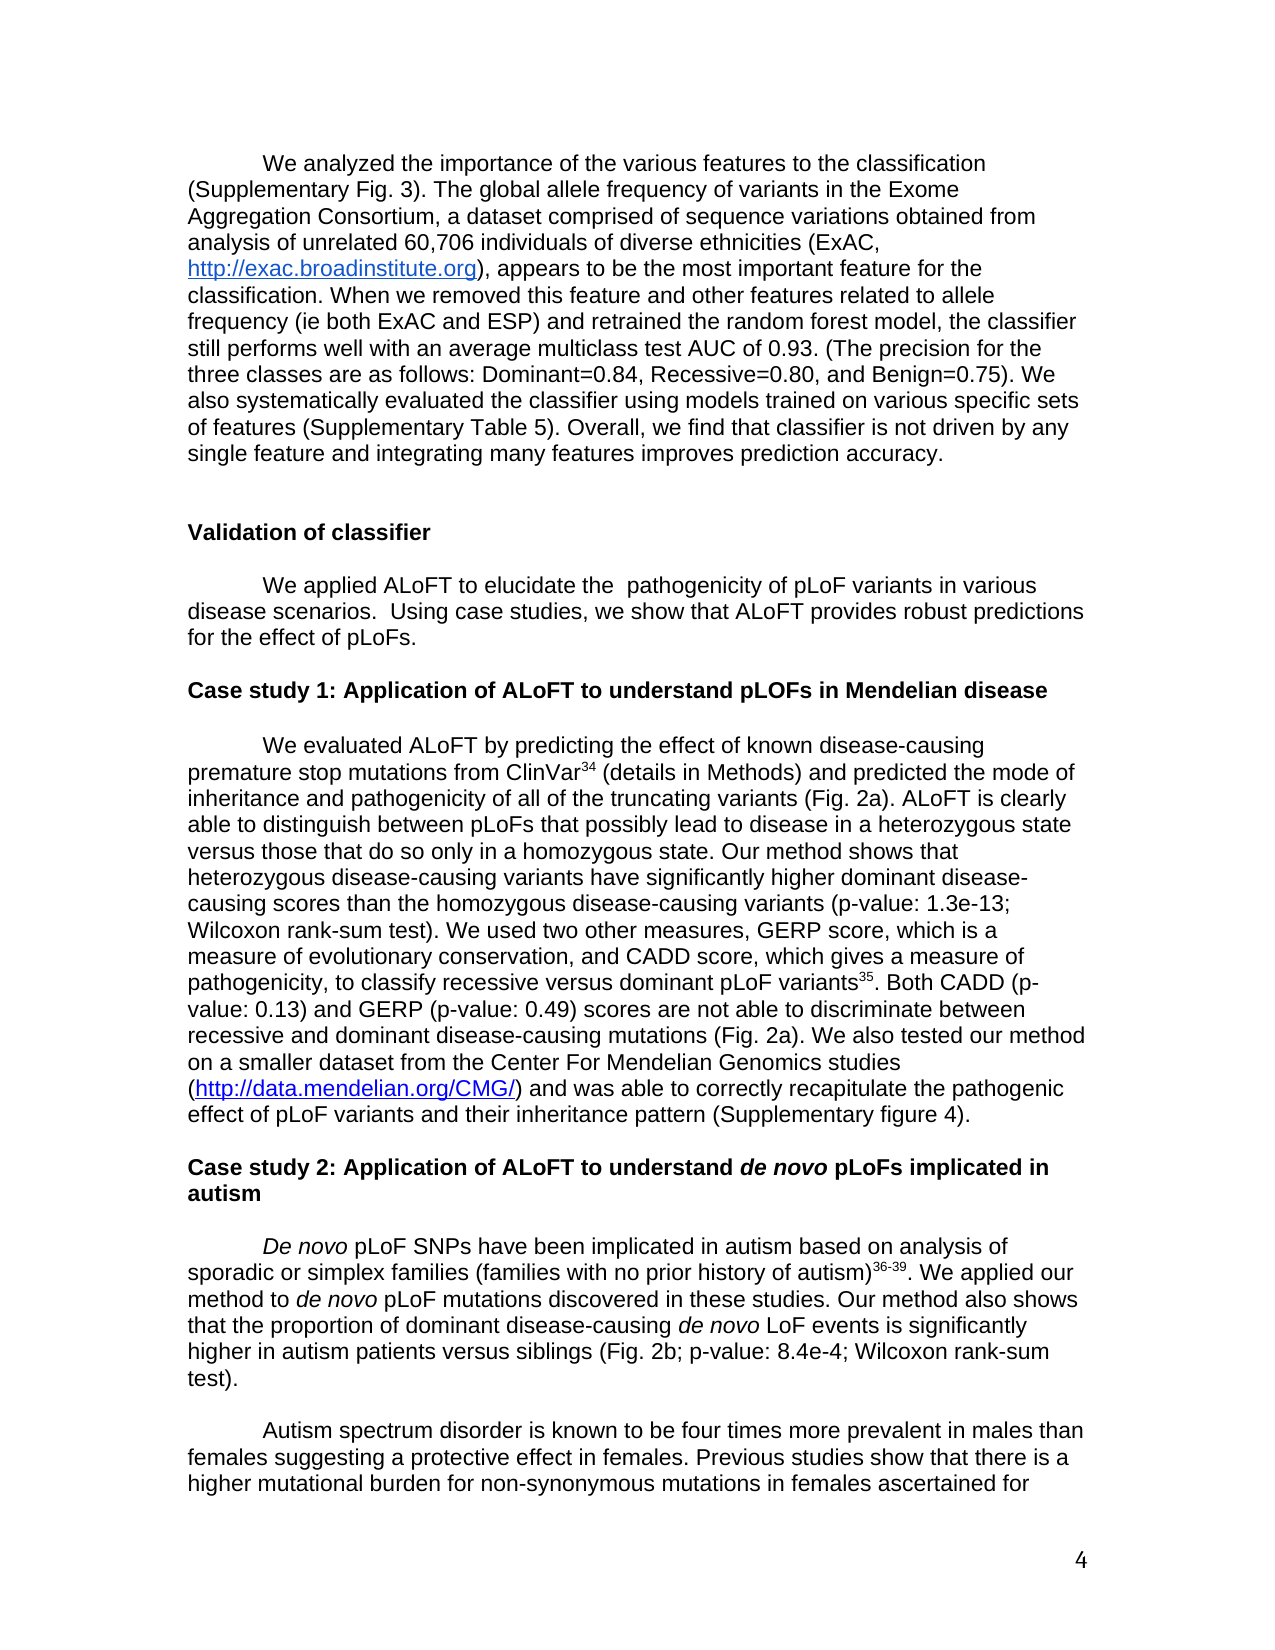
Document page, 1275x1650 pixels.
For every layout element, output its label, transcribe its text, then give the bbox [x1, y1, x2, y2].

text Validation of classifier [187, 519, 1087, 545]
text We applied ALoFT to elucidate the pathogenicity of pLoF variants in various disease scenarios. Using case studies, we show that ALoFT provides robust predictions for the effect of pLoFs. [187, 572, 1087, 651]
text We analyzed the importance of the various features to the classification (Supplementary Fig. 3). The global allele frequency of variants in the Exome Aggregation Consortium, a dataset comprised of sequence variations obtained from analysis of unrelated 60,706 individuals of diverse ethnicities (ExAC, http://exac.broadinstitute.org), appears to be the most important feature for the classification. When we removed this feature and other features related to allele frequency (ie both ExAC and ESP) and retrained the random forest model, the classifier still performs well with an average multiclass test AUC of 0.93. (The precision for the three classes are as follows: Dominant=0.84, Recessive=0.80, and Benign=0.75). We also systematically evaluated the classifier using models trained on various specific sets of features (Supplementary Table 5). Overall, we find that classifier is not driven by any single feature and integrating many features improves prediction accuracy. [187, 150, 1087, 466]
text Case study 2: Application of ALoFT to understand de novo pLoFs implicated in autism [187, 1154, 1087, 1207]
text De novo pLoF SNPs have been implicated in autism based on analysis of sporadic or simplex families (families with no prior history of autism)36-39. We applied our method to de novo pLoF mutations discovered in these studies. Our method also shows that the proportion of dominant disease-causing de novo LoF events is significantly higher in autism patients versus siblings (Fig. 2b; p-value: 8.4e-4; Wilcoxon rank-sum test). [187, 1233, 1087, 1391]
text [187, 1417, 1087, 1496]
text We evaluated ALoFT by predicting the effect of known disease-causing premature stop mutations from ClinVar34 (details in Methods) and predicted the mode of inheritance and pathogenicity of all of the truncating variants (Fig. 2a). ALoFT is clearly able to distinguish between pLoFs that possibly lead to disease in a heterozygous state versus those that do so only in a homozygous state. Our method shows that heterozygous disease-causing variants have significantly higher dominant disease-causing scores than the homozygous disease-causing variants (p-value: 1.3e-13; Wilcoxon rank-sum test). We used two other measures, GERP score, which is a measure of evolutionary conservation, and CADD score, which gives a measure of pathogenicity, to classify recessive versus dominant pLoF variants35. Both CADD (p-value: 0.13) and GERP (p-value: 0.49) scores are not able to discriminate between recessive and dominant disease-causing mutations (Fig. 2a). We also tested our method on a smaller dataset from the Center For Mendelian Genomics studies (http://data.mendelian.org/CMG/) and was able to correctly recapitulate the pathogenic effect of pLoF variants and their inheritance pattern (Supplementary figure 4). [187, 732, 1087, 1127]
text Case study 1: Application of ALoFT to understand pLOFs in Mendelian disease [187, 677, 1087, 703]
